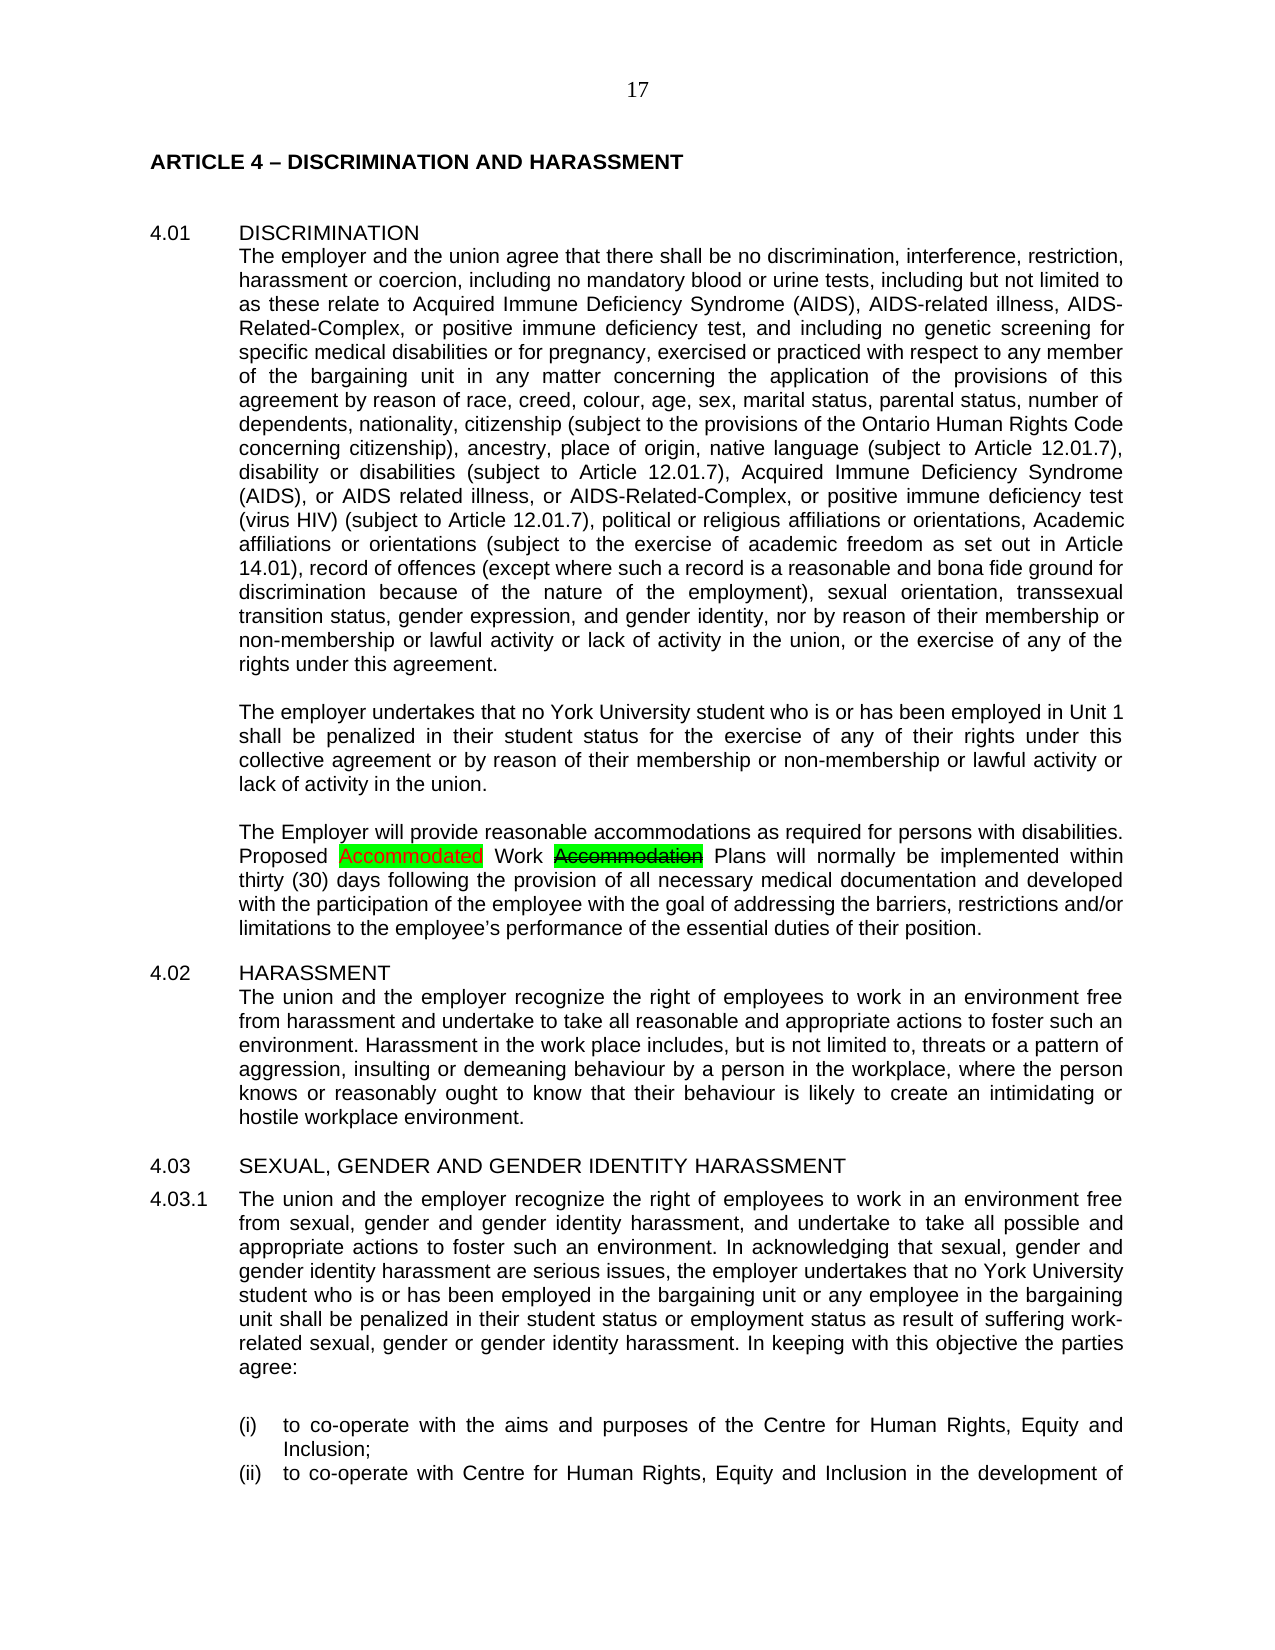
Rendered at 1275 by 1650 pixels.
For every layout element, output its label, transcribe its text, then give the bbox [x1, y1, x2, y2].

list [238, 1461, 1124, 1485]
list The union and the employer recognize the right of employees to work in an environment free from sexual, gender and gender identity harassment, and undertake to take all possible and appropriate actions to foster such an environment. In acknowledging that sexual, gender and gender identity harassment are serious issues, the employer undertakes that no York University student who is or has been employed in the bargaining unit or any employee in the bargaining unit shall be penalized in their student status or employment status as result of suffering work-related sexual, gender or gender identity harassment. In keeping with this objective the parties agree: [150, 1187, 1124, 1379]
list SEXUAL, GENDER AND GENDER IDENTITY HARASSMENT [150, 1153, 1124, 1177]
list to co-operate with the aims and purposes of the Centre for Human Rights, Equity and Inclusion; [238, 1413, 1124, 1461]
text ARTICLE 4 – DISCRIMINATION AND HARASSMENT [150, 150, 1125, 174]
text The employer undertakes that no York University student who is or has been employed in Unit 1 shall be penalized in their student status for the exercise of any of their rights under this collective agreement or by reason of their membership or non-membership or lawful activity or lack of activity in the union. [239, 700, 1124, 796]
list DISCRIMINATION [150, 223, 1124, 244]
list HARASSMENT [150, 964, 1124, 985]
text The union and the employer recognize the right of employees to work in an environment free from harassment and undertake to take all reasonable and appropriate actions to foster such an environment. Harassment in the work place includes, but is not limited to, threats or a pattern of aggression, insulting or demeaning behaviour by a person in the workplace, where the person knows or reasonably ought to know that their behaviour is likely to create an intimidating or hostile workplace environment. [239, 985, 1124, 1129]
subtitle The Employer will provide reasonable accommodations as required for persons with disabilities. Proposed Accommodated Work Accommodation Plans will normally be implemented within thirty (30) days following the provision of all necessary medical documentation and developed with the participation of the employee with the goal of addressing the barriers, restrictions and/or limitations to the employee’s performance of the essential duties of their position. [239, 820, 1124, 940]
text The employer and the union agree that there shall be no discrimination, interference, restriction, harassment or coercion, including no mandatory blood or urine tests, including but not limited to as these relate to Acquired Immune Deficiency Syndrome (AIDS), AIDS-related illness, AIDS-Related-Complex, or positive immune deficiency test, and including no genetic screening for specific medical disabilities or for pregnancy, exercised or practiced with respect to any member of the bargaining unit in any matter concerning the application of the provisions of this agreement by reason of race, creed, colour, age, sex, marital status, parental status, number of dependents, nationality, citizenship (subject to the provisions of the Ontario Human Rights Code concerning citizenship), ancestry, place of origin, native language (subject to Article 12.01.7), disability or disabilities (subject to Article 12.01.7), Acquired Immune Deficiency Syndrome (AIDS), or AIDS related illness, or AIDS-Related-Complex, or positive immune deficiency test (virus HIV) (subject to Article 12.01.7), political or religious affiliations or orientations, Academic affiliations or orientations (subject to the exercise of academic freedom as set out in Article 14.01), record of offences (except where such a record is a reasonable and bona fide ground for discrimination because of the nature of the employment), sexual orientation, transsexual transition status, gender expression, and gender identity, nor by reason of their membership or non-membership or lawful activity or lack of activity in the union, or the exercise of any of the rights under this agreement. [239, 244, 1124, 676]
